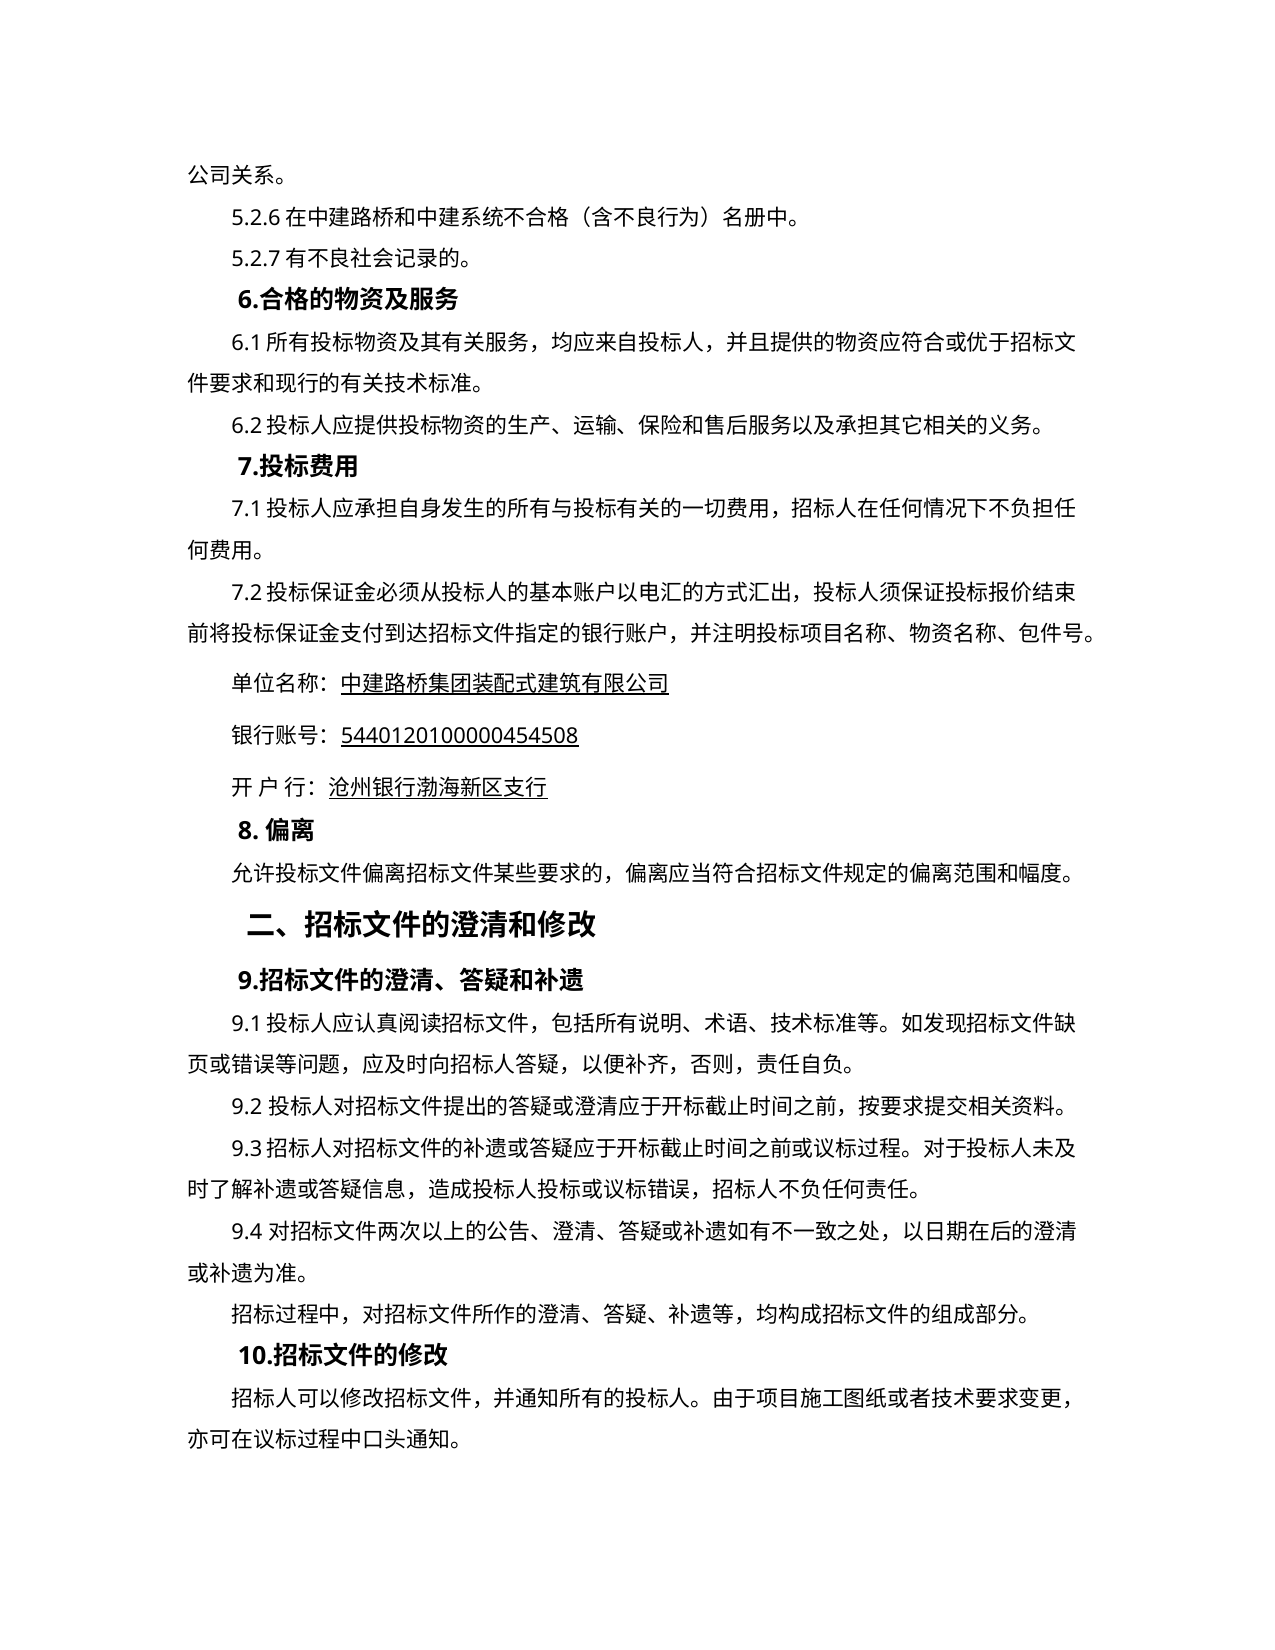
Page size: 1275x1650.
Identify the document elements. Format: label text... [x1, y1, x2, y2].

text 开 户 行：沧州银行渤海新区支行 [187, 754, 1087, 806]
text 7.1投标人应承担自身发生的所有与投标有关的一切费用，招标人在任何情况下不负担任何费用。 [187, 483, 1087, 567]
text 7.投标费用 [187, 442, 1087, 483]
text 9.4 对招标文件两次以上的公告、澄清、答疑或补遗如有不一致之处，以日期在后的澄清或补遗为准。 [187, 1206, 1087, 1289]
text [187, 150, 1087, 192]
text 5.2.7有不良社会记录的。 [187, 233, 1087, 275]
text 9.招标文件的澄清、答疑和补遗 [187, 956, 1087, 998]
text 10.招标文件的修改 [187, 1331, 1087, 1373]
text 6.合格的物资及服务 [187, 275, 1087, 317]
text 招标人可以修改招标文件，并通知所有的投标人。由于项目施工图纸或者技术要求变更，亦可在议标过程中口头通知。 [187, 1373, 1087, 1456]
text 5.2.6在中建路桥和中建系统不合格（含不良行为）名册中。 [187, 192, 1087, 233]
text 银行账号：5440120100000454508 [187, 702, 1087, 754]
text 9.1投标人应认真阅读招标文件，包括所有说明、术语、技术标准等。如发现招标文件缺页或错误等问题，应及时向招标人答疑，以便补齐，否则，责任自负。 [187, 998, 1087, 1081]
text 8. 偏离 [187, 806, 1087, 848]
text 招标过程中，对招标文件所作的澄清、答疑、补遗等，均构成招标文件的组成部分。 [187, 1289, 1087, 1331]
text 9.3招标人对招标文件的补遗或答疑应于开标截止时间之前或议标过程。对于投标人未及时了解补遗或答疑信息，造成投标人投标或议标错误，招标人不负任何责任。 [187, 1123, 1087, 1206]
text 允许投标文件偏离招标文件某些要求的，偏离应当符合招标文件规定的偏离范围和幅度。 [187, 848, 1087, 889]
text 6.2投标人应提供投标物资的生产、运输、保险和售后服务以及承担其它相关的义务。 [187, 400, 1087, 442]
subtitle 二、招标文件的澄清和修改 [187, 902, 1087, 944]
text 9.2 投标人对招标文件提出的答疑或澄清应于开标截止时间之前，按要求提交相关资料。 [187, 1081, 1087, 1123]
text 6.1所有投标物资及其有关服务，均应来自投标人，并且提供的物资应符合或优于招标文件要求和现行的有关技术标准。 [187, 317, 1087, 400]
text 7.2投标保证金必须从投标人的基本账户以电汇的方式汇出，投标人须保证投标报价结束前将投标保证金支付到达招标文件指定的银行账户，并注明投标项目名称、物资名称、包件号。 [187, 567, 1087, 650]
text 单位名称：中建路桥集团装配式建筑有限公司 [187, 650, 1087, 702]
